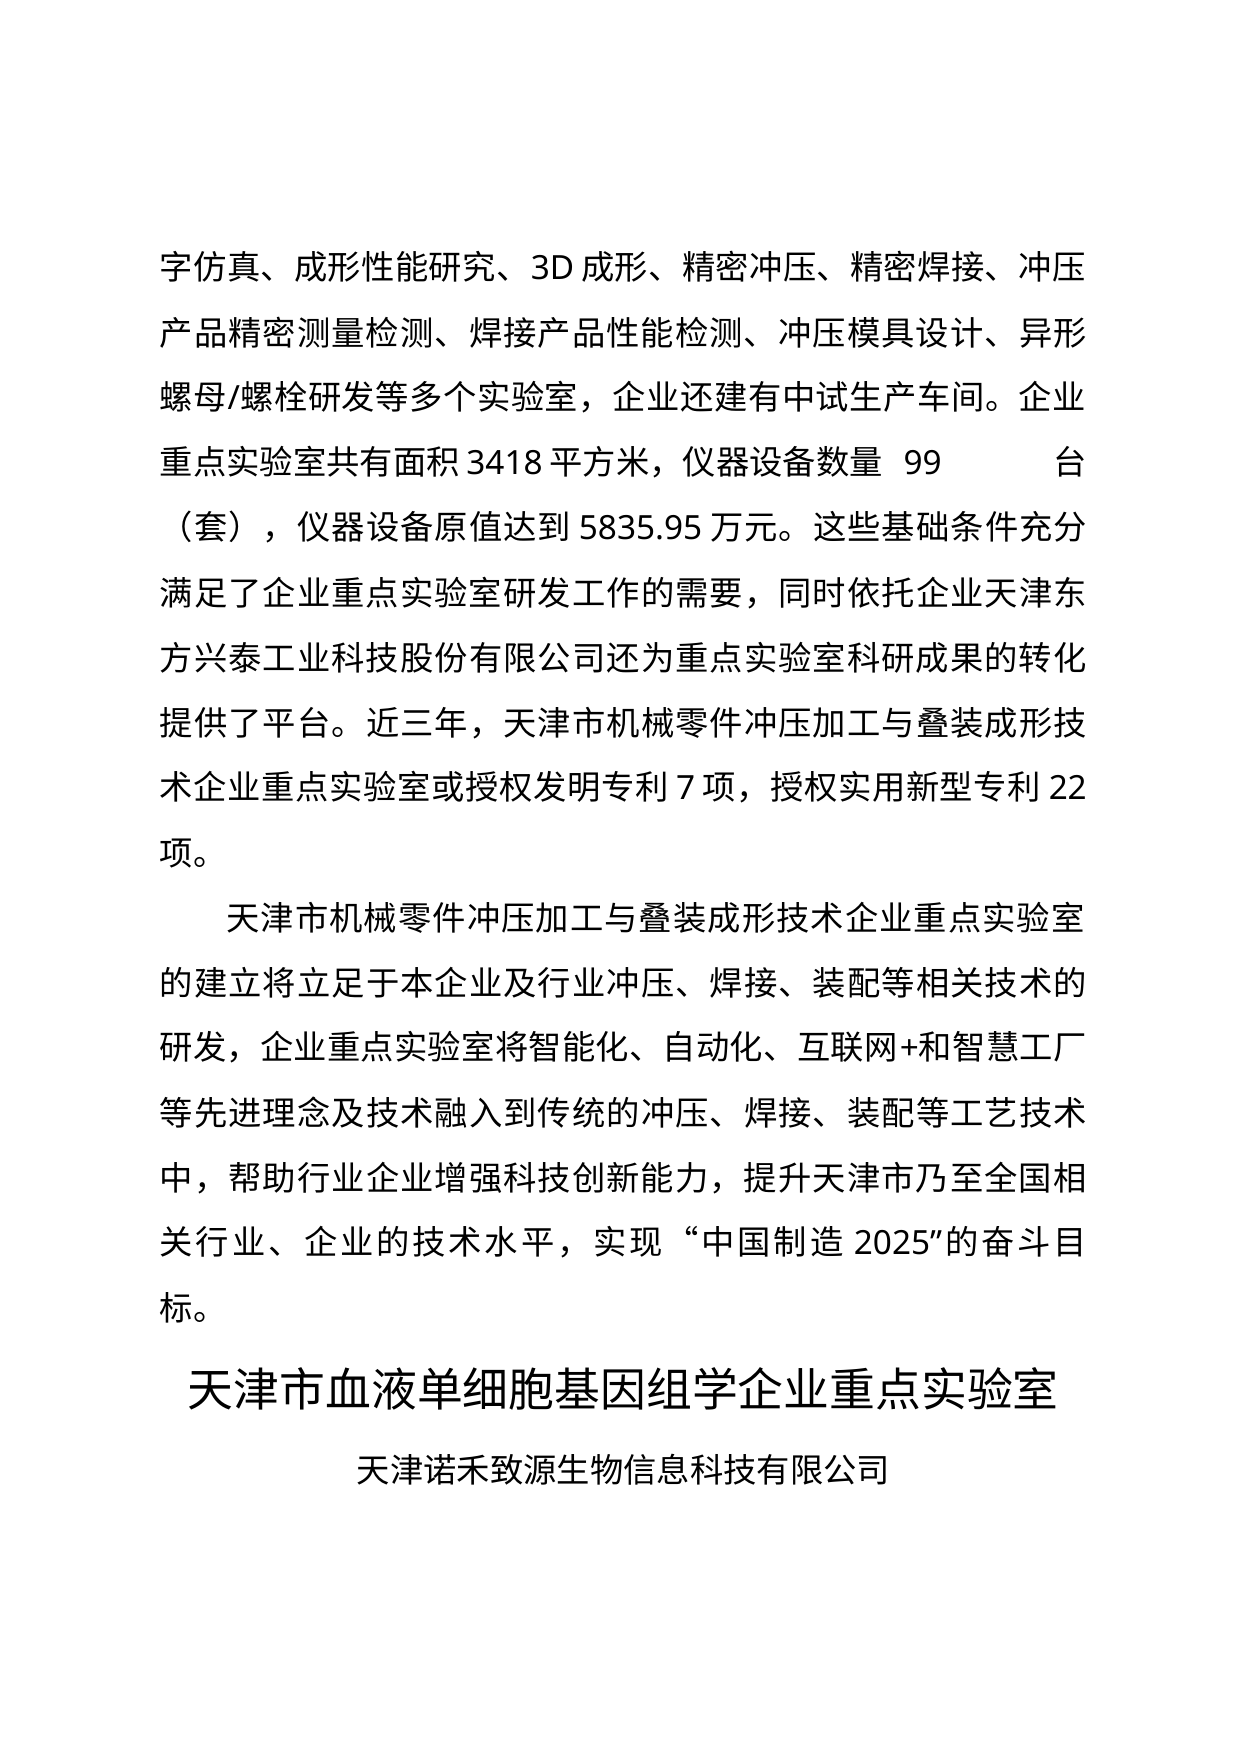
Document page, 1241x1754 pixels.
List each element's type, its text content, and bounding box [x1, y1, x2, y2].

text 天津诺禾致源生物信息科技有限公司 [159, 1435, 1087, 1500]
text 天津市机械零件冲压加工与叠装成形技术企业重点实验室的建立将立足于本企业及行业冲压、焊接、装配等相关技术的研发，企业重点实验室将智能化、自动化、互联网+和智慧工厂等先进理念及技术融入到传统的冲压、焊接、装配等工艺技术中，帮助行业企业增强科技创新能力，提升天津市乃至全国相关行业、企业的技术水平，实现“中国制造2025”的奋斗目标。 [159, 883, 1087, 1338]
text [159, 233, 1087, 883]
text 天津市血液单细胞基因组学企业重点实验室 [159, 1338, 1087, 1435]
